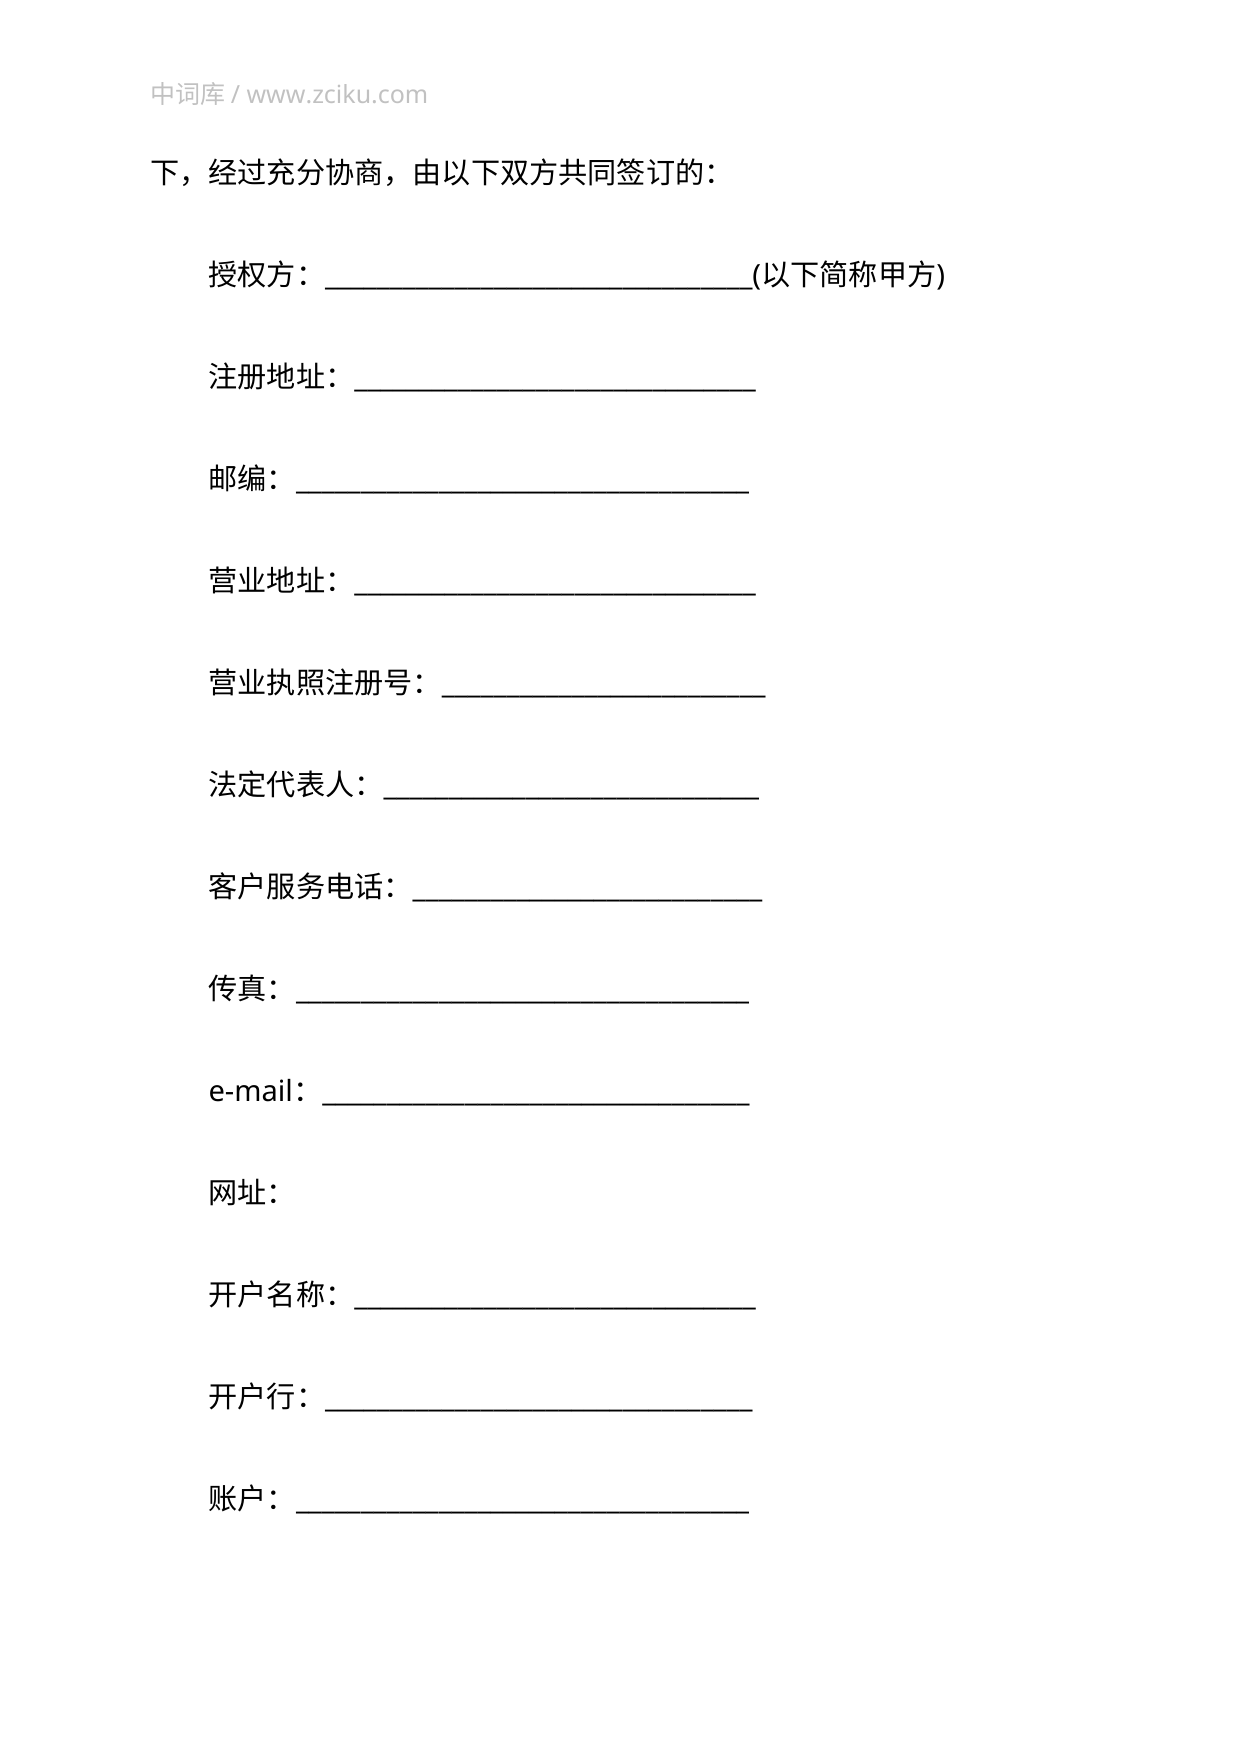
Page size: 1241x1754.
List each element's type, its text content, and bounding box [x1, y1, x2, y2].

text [150, 150, 1090, 192]
text 开户行：_________________________________ [150, 1373, 1090, 1416]
text 网址： [150, 1169, 1090, 1212]
text e-mail：_________________________________ [150, 1068, 1090, 1110]
text 客户服务电话：___________________________ [150, 864, 1090, 906]
text 法定代表人：_____________________________ [150, 762, 1090, 804]
text 注册地址：_______________________________ [150, 354, 1090, 396]
text 开户名称：_______________________________ [150, 1271, 1090, 1314]
text 账户：___________________________________ [150, 1475, 1090, 1518]
text 营业地址：_______________________________ [150, 558, 1090, 600]
text 邮编：___________________________________ [150, 456, 1090, 498]
text 营业执照注册号：_________________________ [150, 660, 1090, 702]
text 授权方：_________________________________(以下简称甲方) [150, 252, 1090, 294]
text 传真：___________________________________ [150, 966, 1090, 1008]
